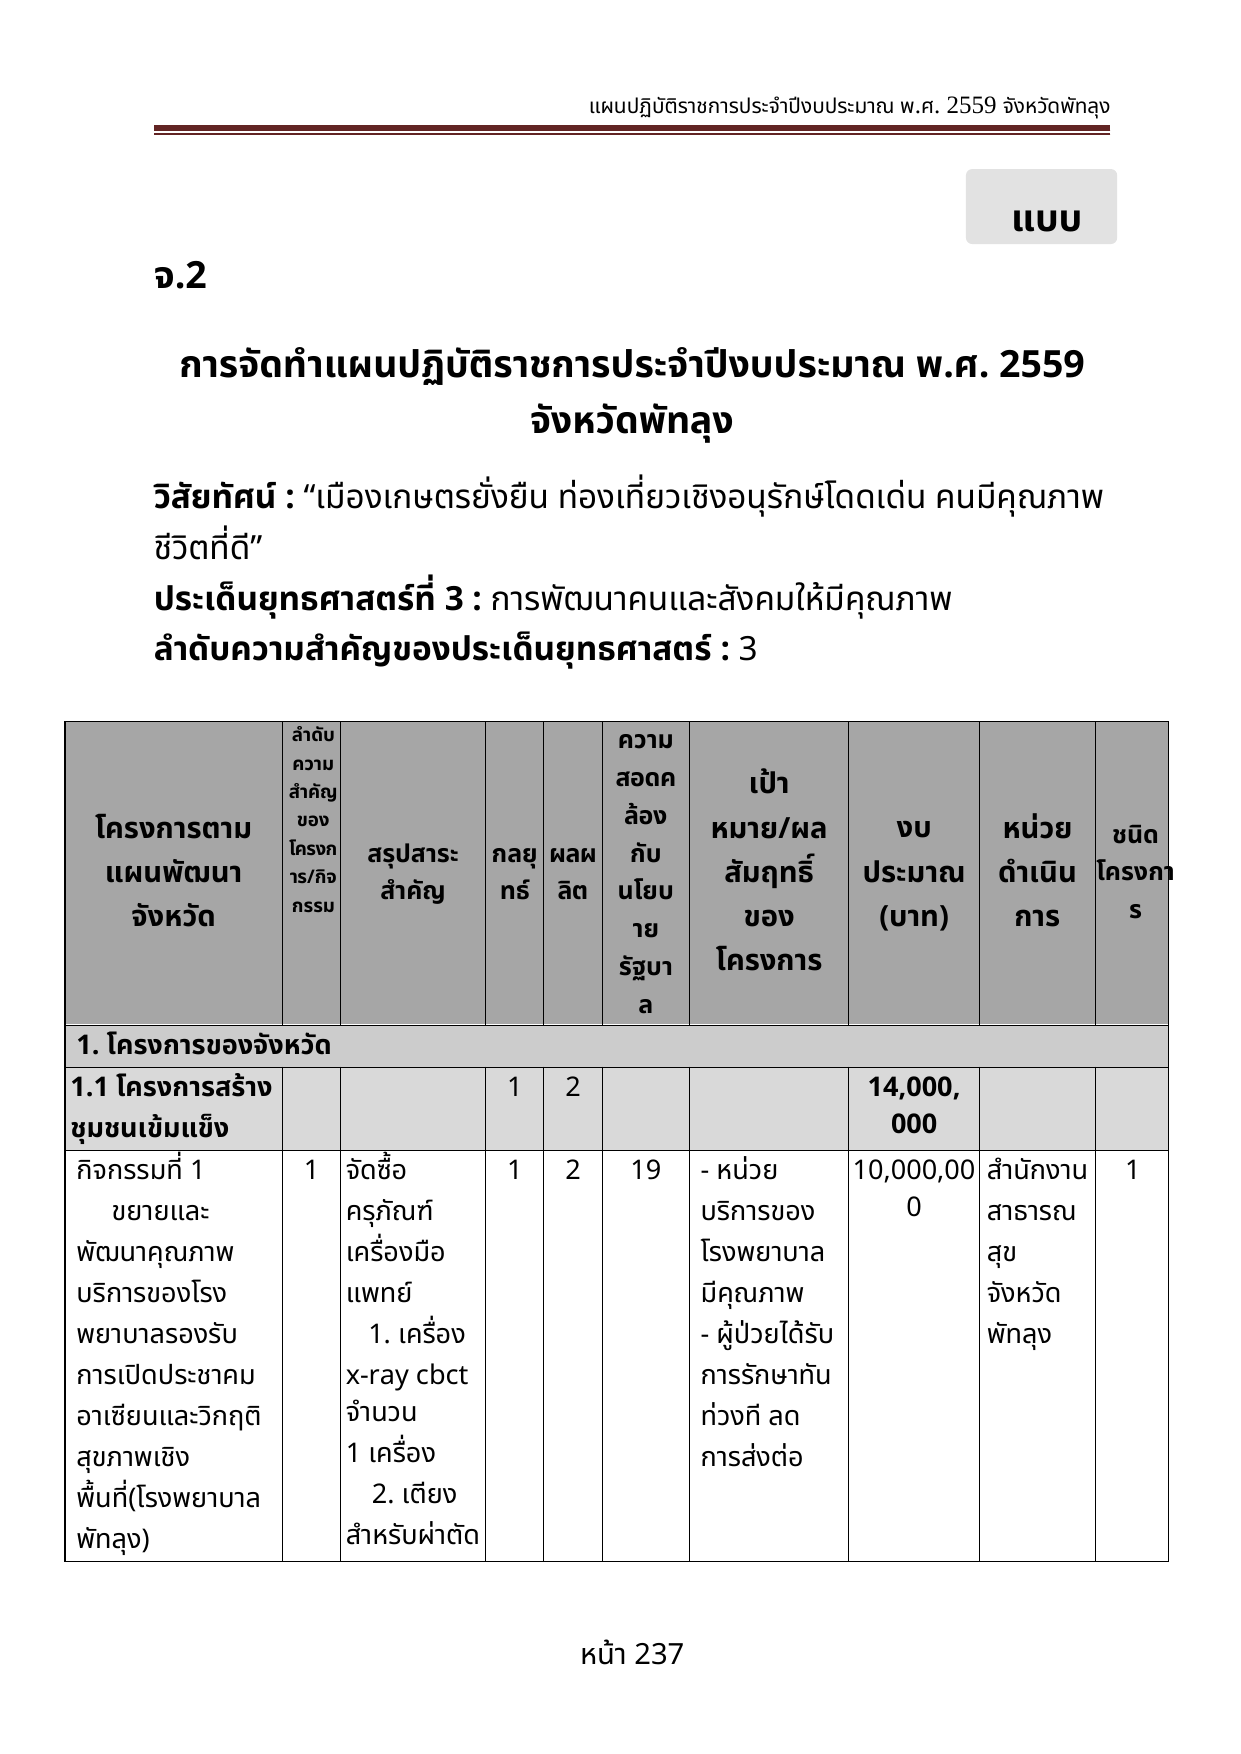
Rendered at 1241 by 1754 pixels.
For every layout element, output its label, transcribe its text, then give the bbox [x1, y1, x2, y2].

text แบบ จ.2 [153, 192, 1110, 306]
table_cell [1096, 1068, 1168, 1150]
table_cell 1 [1096, 1151, 1168, 1561]
table_cell 14,000,000 [849, 1068, 979, 1150]
table_header สรุปสาระสำคัญ [341, 722, 485, 1024]
table_header ลำดับความ สำคัญ ของโครงการ/กิจกรรม [283, 722, 340, 1024]
table_cell [341, 1068, 485, 1150]
table_cell 19 [603, 1151, 689, 1561]
table_cell 2 [544, 1068, 602, 1150]
text วิสัยทัศน์ : “เมืองเกษตรยั่งยืน ท่องเที่ยวเชิงอนุรักษ์โดดเด่น คนมีคุณภาพชีวิตที่ดี” [153, 473, 1110, 574]
table_cell 1 [283, 1151, 340, 1561]
table_header โครงการตามแผนพัฒนาจังหวัด [66, 722, 282, 1024]
table_cell [283, 1068, 340, 1150]
text ประเด็นยุทธศาสตร์ที่ 3 : การพัฒนาคนและสังคมให้มีคุณภาพ [153, 574, 1110, 625]
text การจัดทำแผนปฏิบัติราชการประจำปีงบประมาณ พ.ศ. 2559 [153, 337, 1110, 394]
table_cell [980, 1068, 1095, 1150]
table_cell 1 [486, 1151, 543, 1561]
table_cell สำนักงานสาธารณสุขจังหวัดพัทลุง [980, 1151, 1095, 1561]
table_cell 1.1 โครงการสร้างชุมชนเข้มแข็ง [66, 1068, 282, 1150]
table_cell กิจกรรมที่ 1 ขยายและพัฒนาคุณภาพบริการของโรงพยาบาลรองรับการเปิดประชาคมอาเซียนและวิกฤติสุขภาพเชิงพื้นที่(โรงพยาบาลพัทลุง) [66, 1151, 282, 1561]
table_header ผลผลิต [544, 722, 602, 1024]
table_cell 2 [544, 1151, 602, 1561]
table_header เป้าหมาย/ผลสัมฤทธิ์ ของโครงการ [690, 722, 848, 1024]
table_cell 1 [486, 1068, 543, 1150]
table_header กลยุทธ์ [486, 722, 543, 1024]
table_header ชนิดโครงการ [1096, 722, 1168, 1024]
table_cell - หน่วยบริการของโรงพยาบาลมีคุณภาพ - ผู้ป่วยได้รับการรักษาทันท่วงที ลดการส่งต่อ [690, 1151, 848, 1561]
table_header หน่วยดำเนินการ [980, 722, 1095, 1024]
table_header งบประมาณ (บาท) [849, 722, 979, 1024]
table_cell 1. โครงการของจังหวัด [66, 1026, 1168, 1067]
table_cell [690, 1068, 848, 1150]
text จังหวัดพัทลุง [153, 394, 1110, 451]
table_cell 10,000,000 [849, 1151, 979, 1561]
table_header ความสอดคล้อง กับนโยบายรัฐบาล [603, 722, 689, 1024]
text ลำดับความสำคัญของประเด็นยุทธศาสตร์ : 3 [153, 625, 1110, 676]
table_cell [603, 1068, 689, 1150]
